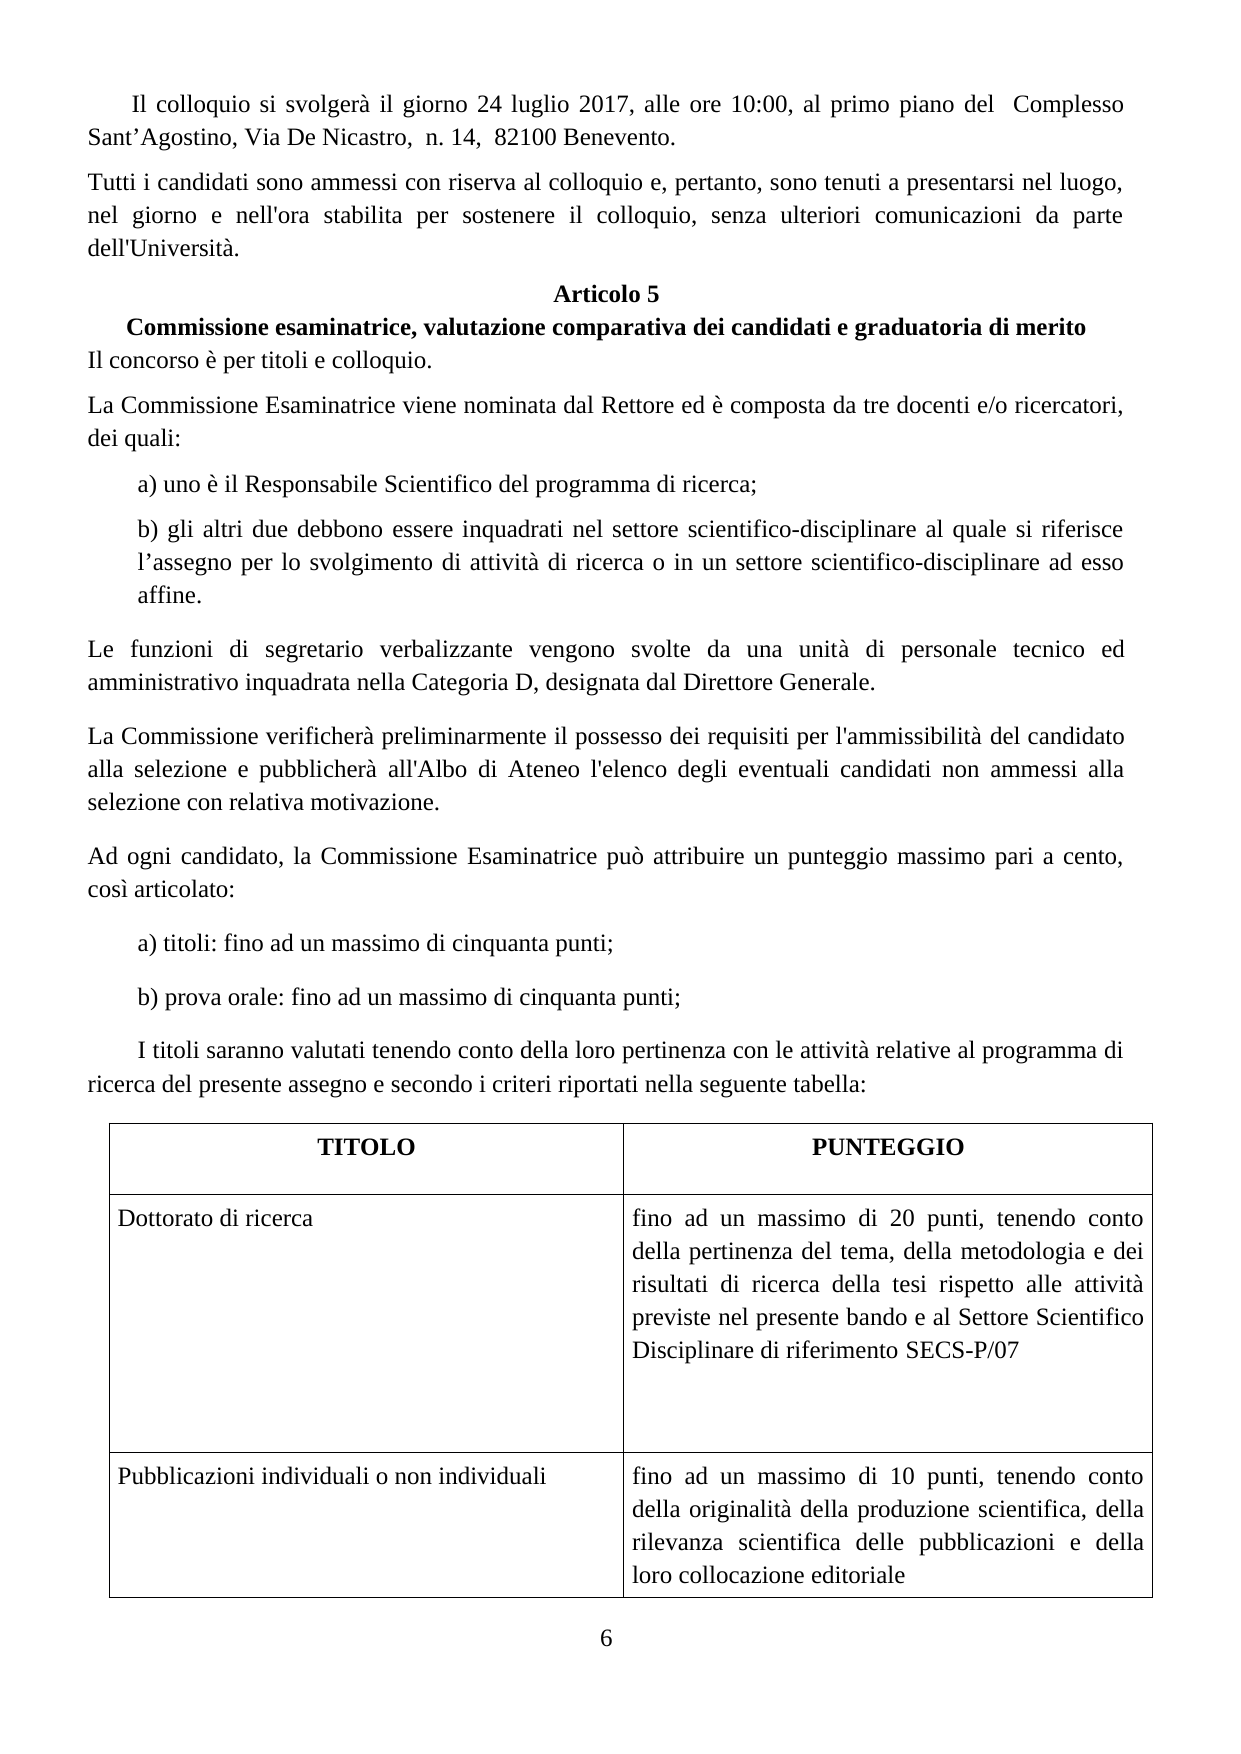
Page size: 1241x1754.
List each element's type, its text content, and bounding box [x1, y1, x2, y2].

table_cell fino ad un massimo di 20 punti, tenendo conto della pertinenza del tema, della metodologia e dei risultati di ricerca della tesi rispetto alle attività previste nel presente bando e al Settore Scientifico Disciplinare di riferimento SECS-P/07 [624, 1195, 1152, 1452]
text Commissione esaminatrice, valutazione comparativa dei candidati e graduatoria di merito [87, 312, 1125, 341]
text a) uno è il Responsabile Scientifico del programma di ricerca; [87, 469, 1125, 498]
text La Commissione Esaminatrice viene nominata dal Rettore ed è composta da tre docenti e/o ricercatori, dei quali: [87, 390, 1125, 452]
text b) gli altri due debbono essere inquadrati nel settore scientifico-disciplinare al quale si riferisce l’assegno per lo svolgimento di attività di ricerca o in un settore scientifico-disciplinare ad esso affine. [137, 514, 1125, 609]
text Tutti i candidati sono ammessi con riserva al colloquio e, pertanto, sono tenuti a presentarsi nel luogo, nel giorno e nell'ora stabilita per sostenere il colloquio, senza ulteriori comunicazioni da parte dell'Università. [87, 167, 1125, 262]
table_cell fino ad un massimo di 10 punti, tenendo conto della originalità della produzione scientifica, della rilevanza scientifica delle pubblicazioni e della loro collocazione editoriale [624, 1453, 1152, 1597]
table_cell Pubblicazioni individuali o non individuali [110, 1453, 623, 1597]
text a) titoli: fino ad un massimo di cinquanta punti; [87, 928, 1125, 957]
text I titoli saranno valutati tenendo conto della loro pertinenza con le attività relative al programma di ricerca del presente assegno e secondo i criteri riportati nella seguente tabella: [87, 1036, 1125, 1097]
text La Commissione verificherà preliminarmente il possesso dei requisiti per l'ammissibilità del candidato alla selezione e pubblicherà all'Albo di Ateneo l'elenco degli eventuali candidati non ammessi alla selezione con relativa motivazione. [87, 721, 1125, 816]
text Articolo 5 [87, 279, 1125, 307]
table_header TITOLO [110, 1124, 623, 1194]
text Il concorso è per titoli e colloquio. [87, 345, 1125, 373]
text Ad ogni candidato, la Commissione Esaminatrice può attribuire un punteggio massimo pari a cento, così articolato: [87, 841, 1125, 903]
text b) prova orale: fino ad un massimo di cinquanta punti; [87, 982, 1125, 1011]
table_cell Dottorato di ricerca [110, 1195, 623, 1452]
text Le funzioni di segretario verbalizzante vengono svolte da una unità di personale tecnico ed amministrativo inquadrata nella Categoria D, designata dal Direttore Generale. [87, 634, 1125, 696]
table_header PUNTEGGIO [624, 1124, 1152, 1194]
text Il colloquio si svolgerà il giorno 24 luglio 2017, alle ore 10:00, al primo piano del Complesso Sant’Agostino, Via De Nicastro, n. 14, 82100 Benevento. [87, 89, 1125, 150]
